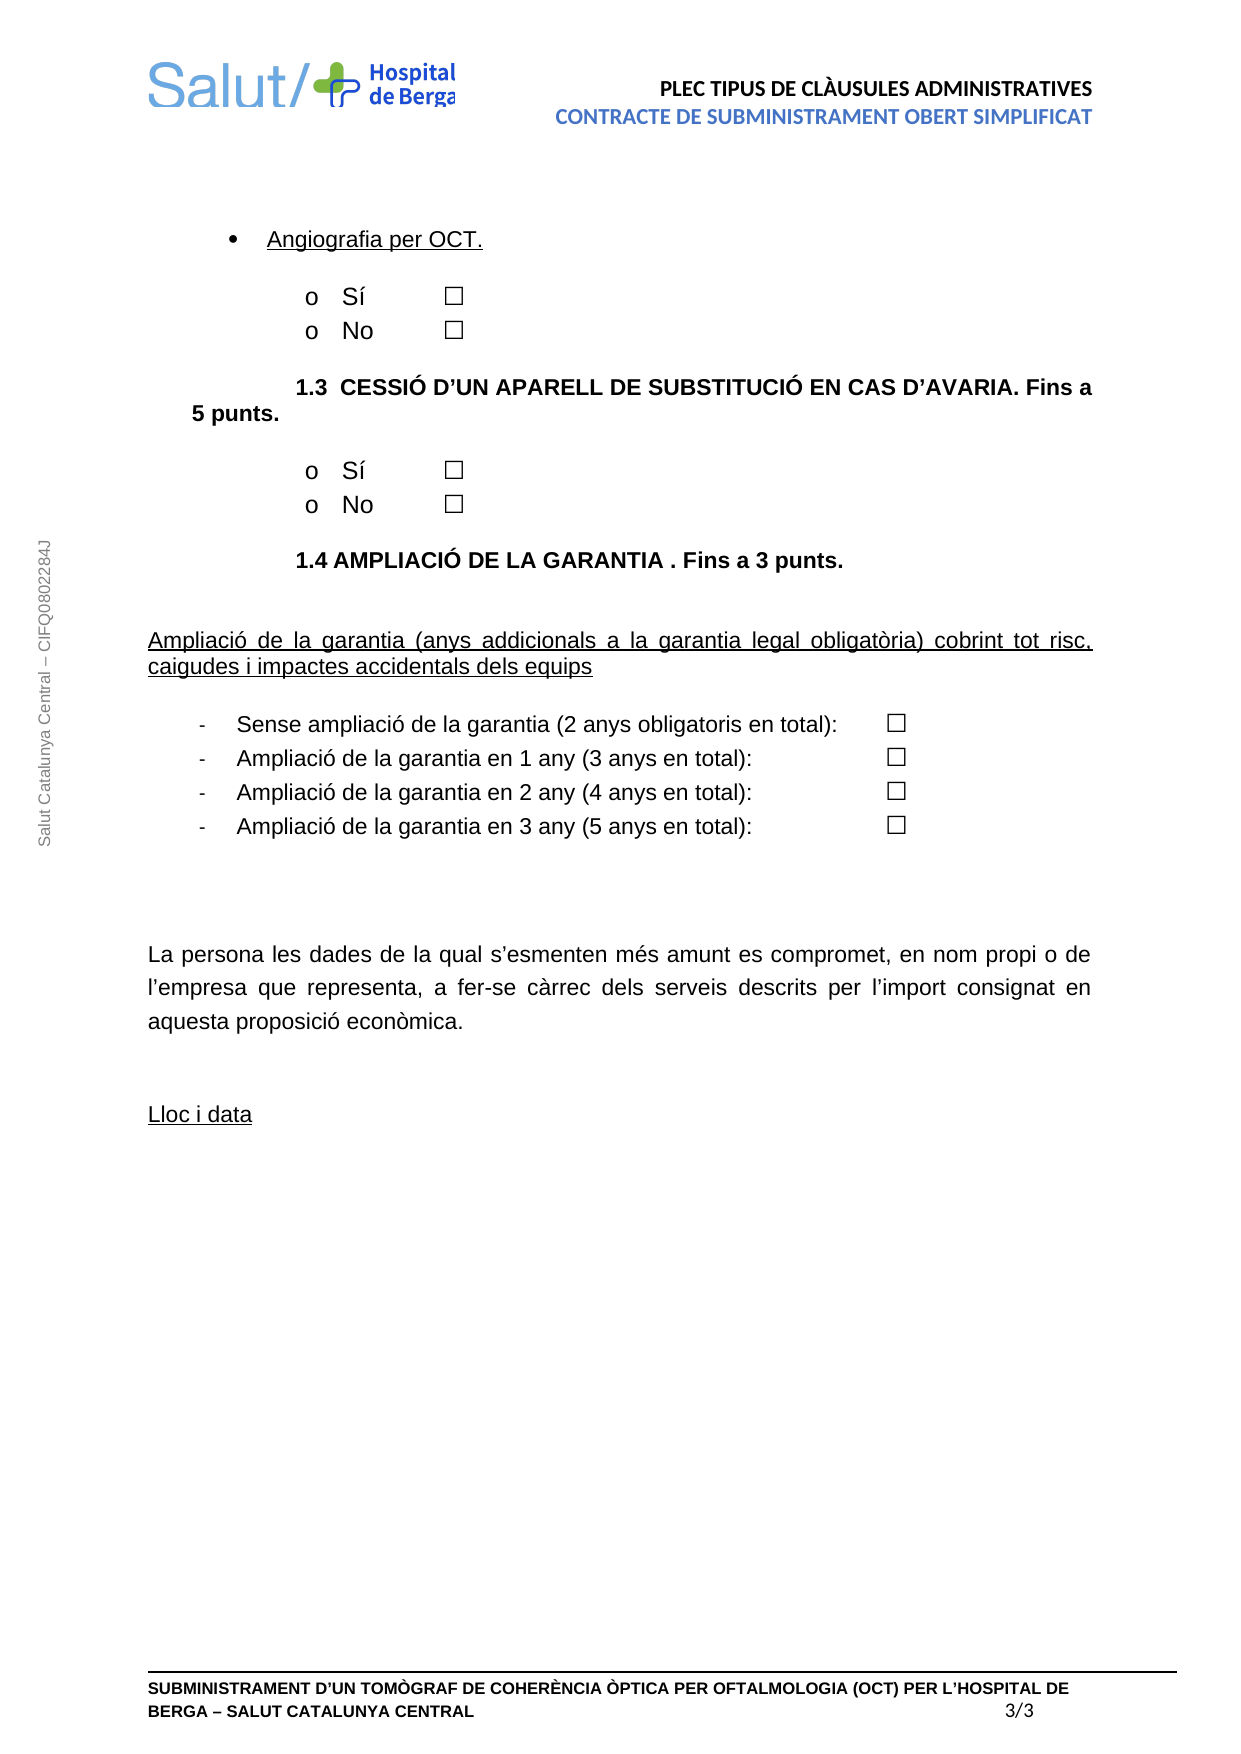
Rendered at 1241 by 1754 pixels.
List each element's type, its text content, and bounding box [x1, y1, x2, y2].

list Ampliació de la garantia en 3 any (5 anys en total): [199, 808, 1092, 842]
list Sí [304, 453, 1092, 487]
text Ampliació de la garantia (anys addicionals a la garantia legal obligatòria) cobrint tot risc, caigudes i impactes accidentals dels equips [148, 651, 1092, 679]
text 1.3 CESSIÓ D’UN APARELL DE SUBSTITUCIÓ EN CAS D’AVARIA. Fins a 5 punts. [192, 373, 1092, 426]
list Ampliació de la garantia en 2 any (4 anys en total): [199, 774, 1092, 808]
list No [304, 313, 1092, 347]
list No [304, 487, 1092, 521]
list Ampliació de la garantia en 1 any (3 anys en total): [199, 740, 1092, 774]
text Ampliació de la garantia (anys addicionals a la garantia legal obligatòria) cobrint tot risc, caigudes i impactes accidentals dels equips [148, 627, 1092, 649]
list Sí [304, 279, 1092, 313]
text Lloc i data [148, 1101, 1092, 1127]
list Sense ampliació de la garantia (2 anys obligatoris en total): [199, 706, 1092, 740]
picture [148, 62, 455, 107]
list Angiografia per OCT. [229, 226, 1092, 252]
list AMPLIACIÓ DE LA GARANTIA . Fins a 3 punts. [295, 547, 1092, 574]
text La persona les dades de la qual s’esmenten més amunt es compromet, en nom propi o de l’empresa que representa, a fer-se càrrec dels serveis descrits per l’import consignat en aquesta proposició econòmica. [148, 936, 1092, 1036]
